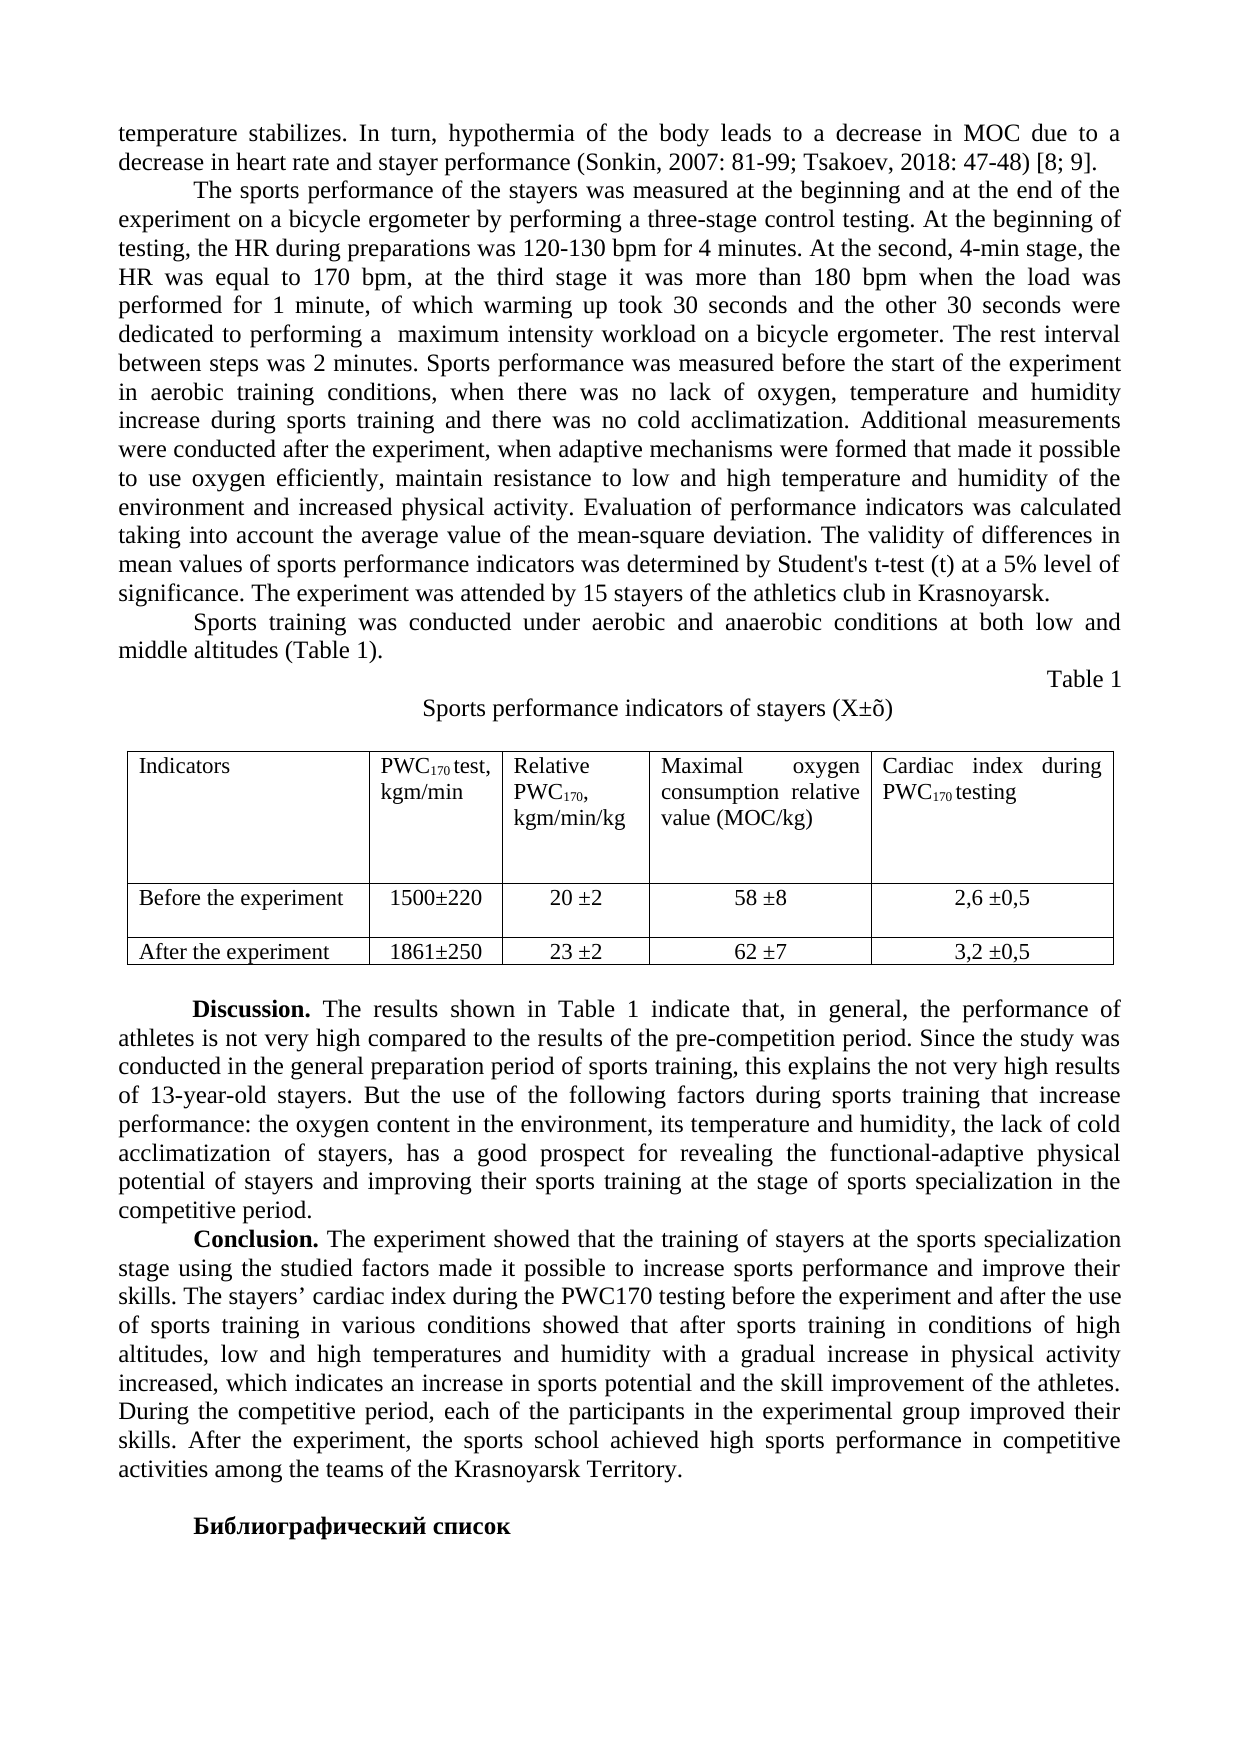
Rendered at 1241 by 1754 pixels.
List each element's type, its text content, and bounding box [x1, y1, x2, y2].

table_cell After the experiment [128, 938, 369, 964]
text Библиографический список [118, 1511, 1122, 1540]
text Conclusion. The experiment showed that the training of stayers at the sports specialization stage using the studied factors made it possible to increase sports performance and improve their skills. The stayers’ cardiac index during the PWC170 testing before the experiment and after the use of sports training in various conditions showed that after sports training in conditions of high altitudes, low and high temperatures and humidity with a gradual increase in physical activity increased, which indicates an increase in sports potential and the skill improvement of the athletes. During the competitive period, each of the participants in the experimental group improved their skills. After the experiment, the sports school achieved high sports performance in competitive activities among the teams of the Krasnoyarsk Territory. [118, 1224, 1122, 1483]
table_cell 62 ±7 [650, 938, 871, 964]
text Sports performance indicators of stayers (X±õ) [118, 693, 1122, 722]
table_cell 3,2 ±0,5 [872, 938, 1113, 964]
table_header Cardiac index during PWC170 testing [872, 752, 1113, 883]
text Sports training was conducted under aerobic and anaerobic conditions at both low and middle altitudes (Table 1). [118, 607, 1122, 664]
text Discussion. The results shown in Table 1 indicate that, in general, the performance of athletes is not very high compared to the results of the pre-competition period. Since the study was conducted in the general preparation period of sports training, this explains the not very high results of 13-year-old stayers. But the use of the following factors during sports training that increase performance: the oxygen content in the environment, its temperature and humidity, the lack of cold acclimatization of stayers, has a good prospect for revealing the functional-adaptive physical potential of stayers and improving their sports training at the stage of sports specialization in the competitive period. [118, 994, 1122, 1224]
table_cell 1861±250 [370, 938, 502, 964]
table_header Relative PWC170, kgm/min/kg [503, 752, 649, 883]
text The sports performance of the stayers was measured at the beginning and at the end of the experiment on a bicycle ergometer by performing a three-stage control testing. At the beginning of testing, the HR during preparations was 120-130 bpm for 4 minutes. At the second, 4-min stage, the HR was equal to 170 bpm, at the third stage it was more than 180 bpm when the load was performed for 1 minute, of which warming up took 30 seconds and the other 30 seconds were dedicated to performing a maximum intensity workload on a bicycle ergometer. The rest interval between steps was 2 minutes. Sports performance was measured before the start of the experiment in aerobic training conditions, when there was no lack of oxygen, temperature and humidity increase during sports training and there was no cold acclimatization. Additional measurements were conducted after the experiment, when adaptive mechanisms were formed that made it possible to use oxygen efficiently, maintain resistance to low and high temperature and humidity of the environment and increased physical activity. Evaluation of performance indicators was calculated taking into account the average value of the mean-square deviation. The validity of differences in mean values of sports performance indicators was determined by Student's t-test (t) at a 5% level of significance. The experiment was attended by 15 stayers of the athletics club in Krasnoyarsk. [118, 176, 1122, 607]
table_header Maximal oxygen consumption relative value (MOC/kg) [650, 752, 871, 883]
table_header Indicators [128, 752, 369, 883]
table_header PWC170 test, kgm/min [370, 752, 502, 883]
table_cell 20 ±2 [503, 884, 649, 937]
text Table 1 [118, 664, 1122, 693]
table_cell 2,6 ±0,5 [872, 884, 1113, 937]
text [118, 118, 1122, 176]
table_cell Before the experiment [128, 884, 369, 937]
table_cell 58 ±8 [650, 884, 871, 937]
table_cell 1500±220 [370, 884, 502, 937]
table_cell 23 ±2 [503, 938, 649, 964]
